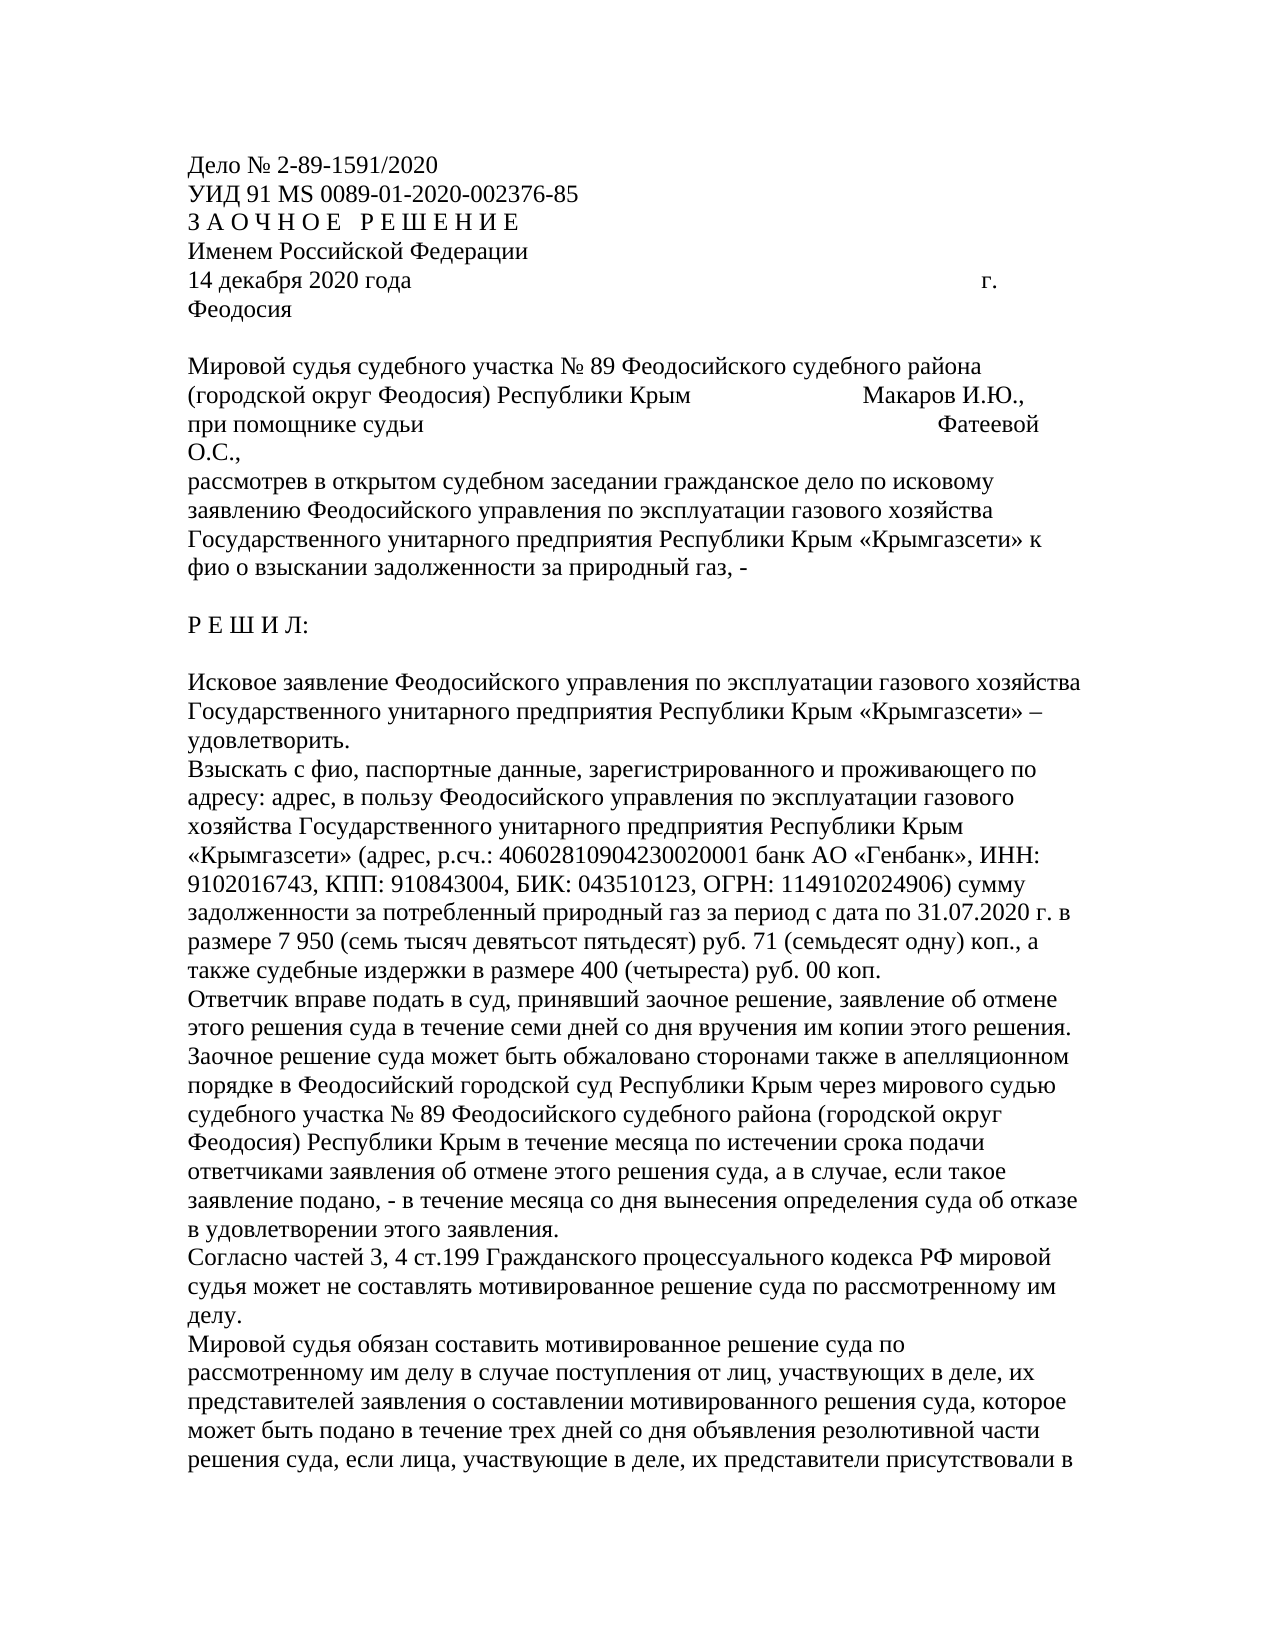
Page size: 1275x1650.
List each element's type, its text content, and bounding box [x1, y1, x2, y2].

text Согласно частей 3, 4 ст.199 Гражданского процессуального кодекса РФ мировой судья может не составлять мотивированное решение суда по рассмотренному им делу. [187, 1242, 1087, 1329]
text Ответчик вправе подать в суд, принявший заочное решение, заявление об отмене этого решения суда в течение семи дней со дня вручения им копии этого решения. [187, 984, 1087, 1041]
text рассмотрев в открытом судебном заседании гражданское дело по исковому заявлению Феодосийского управления по эксплуатации газового хозяйства Государственного унитарного предприятия Республики Крым «Крымгазсети» к фио о взыскании задолженности за природный газ, - [187, 466, 1087, 581]
text Мировой судья судебного участка № 89 Феодосийского судебного района (городской округ Феодосия) Республики Крым Макаров И.Ю., [187, 351, 1087, 409]
text Взыскать с фио, паспортные данные, зарегистрированного и проживающего по адресу: адрес, в пользу Феодосийского управления по эксплуатации газового хозяйства Государственного унитарного предприятия Республики Крым «Крымгазсети» (адрес, р.сч.: 40602810904230020001 банк АО «Генбанк», ИНН: 9102016743, КПП: 910843004, БИК: 043510123, ОГРН: 1149102024906) сумму задолженности за потребленный природный газ за период с дата по 31.07.2020 г. в размере 7 950 (семь тысяч девятьсот пятьдесят) руб. 71 (семьдесят одну) коп., а также судебные издержки в размере 400 (четыреста) руб. 00 коп. [187, 754, 1087, 984]
text 14 декабря 2020 года г. Феодосия [187, 265, 1087, 322]
text Именем Российской Федерации [187, 236, 1087, 265]
text при помощнике судьи Фатеевой О.С., [187, 409, 1087, 466]
text УИД 91 MS 0089-01-2020-002376-85 [187, 179, 1087, 207]
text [187, 1329, 1087, 1472]
text Р Е Ш И Л: [187, 610, 1087, 639]
text З А О Ч Н О Е Р Е Ш Е Н И Е [187, 207, 1087, 236]
text Заочное решение суда может быть обжаловано сторонами также в апелляционном порядке в Феодосийский городской суд Республики Крым через мирового судью судебного участка № 89 Феодосийского судебного района (городской округ Феодосия) Республики Крым в течение месяца по истечении срока подачи ответчиками заявления об отмене этого решения суда, а в случае, если такое заявление подано, - в течение месяца со дня вынесения определения суда об отказе в удовлетворении этого заявления. [187, 1041, 1087, 1242]
text Дело № 2-89-1591/2020 [187, 150, 1087, 179]
text Исковое заявление Феодосийского управления по эксплуатации газового хозяйства Государственного унитарного предприятия Республики Крым «Крымгазсети» – удовлетворить. [187, 667, 1087, 754]
